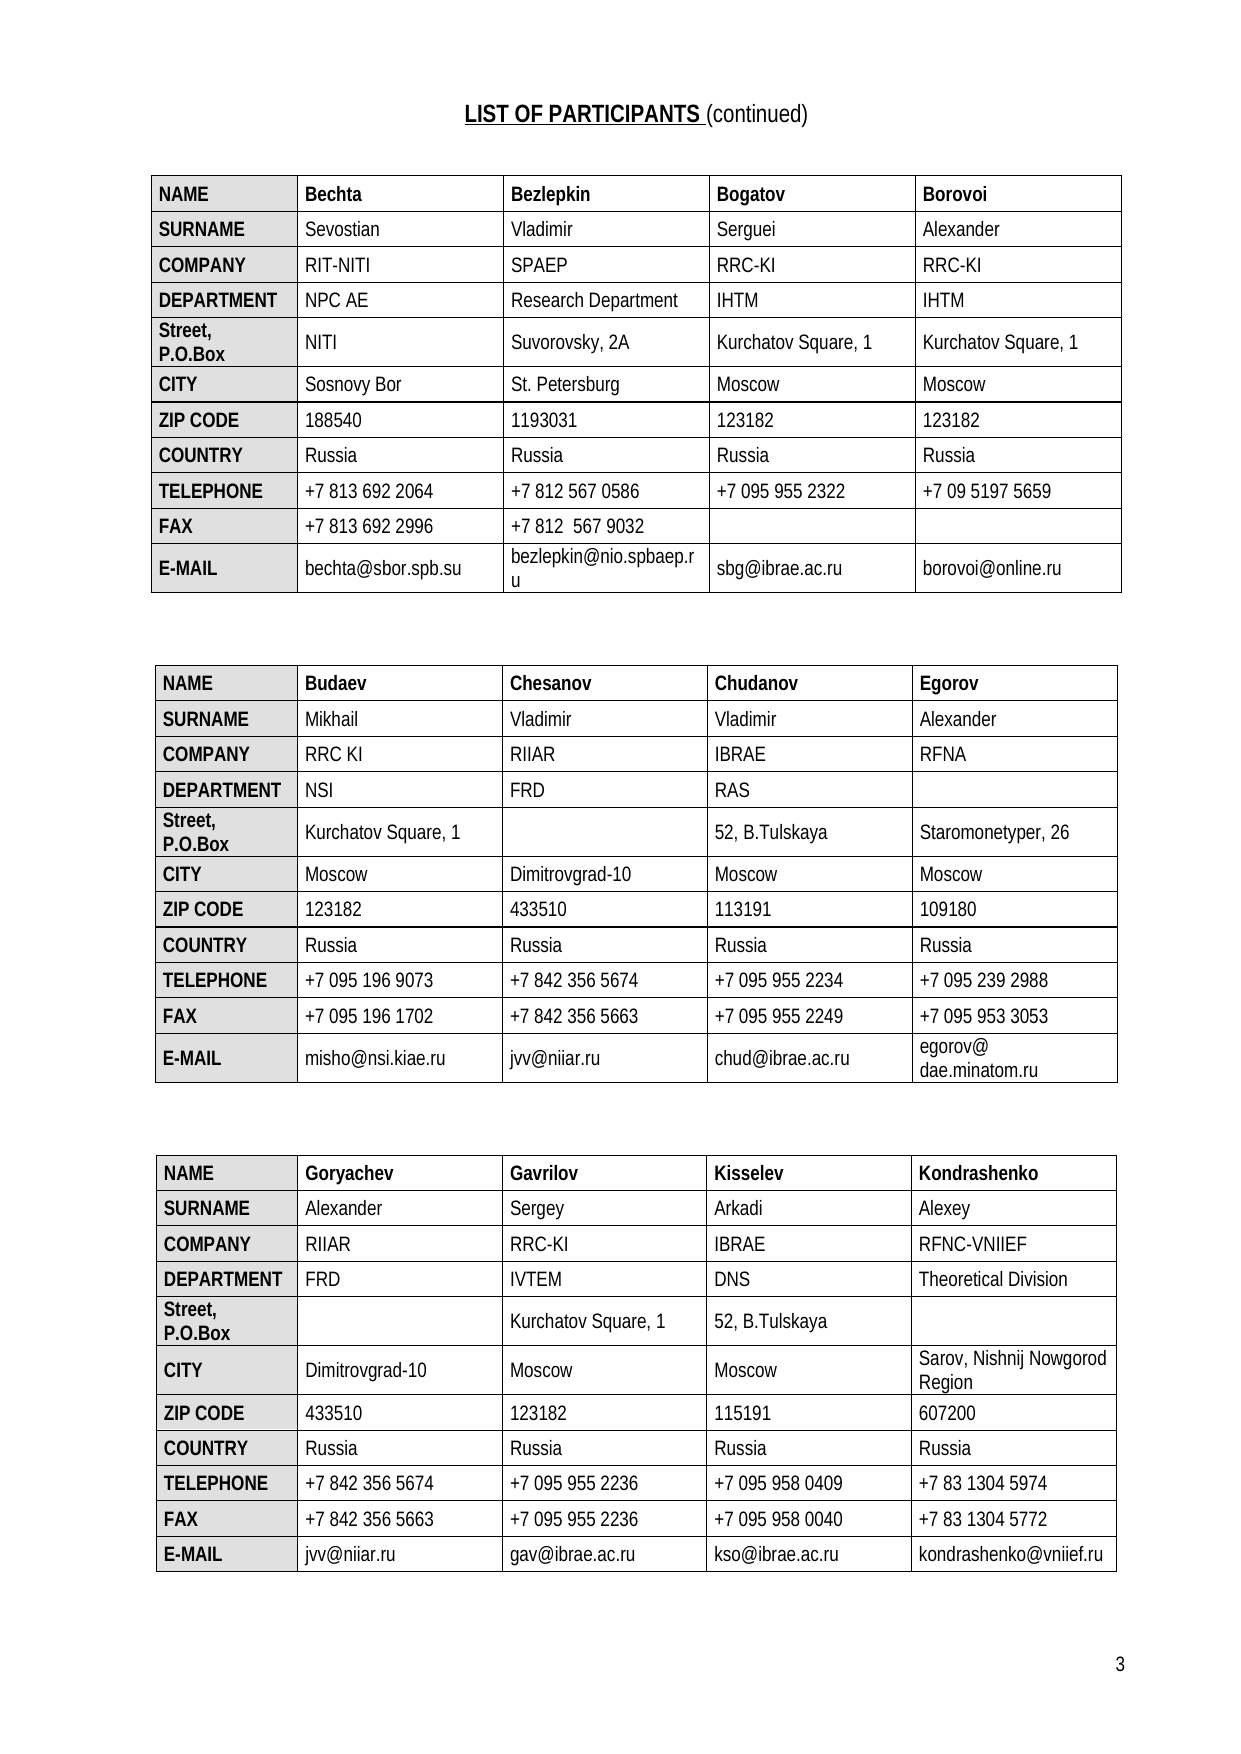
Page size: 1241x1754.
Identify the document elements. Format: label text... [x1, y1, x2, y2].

table_cell misho@nsi.kiae.ru [298, 1034, 502, 1082]
table_cell Russia [504, 438, 709, 472]
table_cell IVTEM [503, 1262, 706, 1296]
table_cell IBRAE [708, 737, 912, 771]
table_cell bechta@sbor.spb.su [298, 544, 503, 592]
table_cell +7 095 955 2234 [708, 963, 912, 997]
table_cell ZIP CODE [152, 403, 297, 437]
table_cell RAS [708, 772, 912, 807]
table_cell FAX [156, 998, 297, 1033]
table_cell FAX [157, 1501, 297, 1536]
table_cell borovoi@online.ru [916, 544, 1121, 592]
table_cell +7 812 567 0586 [504, 473, 709, 508]
table_cell kondrashenko@vniief.ru [912, 1537, 1116, 1571]
table_cell E-MAIL [156, 1034, 297, 1082]
table_cell , 1 [916, 318, 1121, 366]
table_cell NPC AE [298, 283, 503, 317]
table_cell , 1 [710, 318, 915, 366]
table_cell IHTM [916, 283, 1121, 317]
table_header Goryachev [298, 1156, 502, 1190]
table_cell 607200 [912, 1395, 1116, 1429]
title LIST OF PARTICIPANTS (continued) [148, 99, 1125, 127]
table_cell Russia [707, 1431, 911, 1465]
table_cell jvv@niiar.ru [298, 1537, 502, 1571]
table_cell [708, 857, 912, 891]
table_cell TELEPHONE [152, 473, 297, 508]
table_header NAME [152, 176, 297, 211]
table_cell Moscow [707, 1346, 911, 1394]
table_cell Russia [503, 1431, 706, 1465]
table_cell COMPANY [156, 737, 297, 771]
table_cell Russia [298, 438, 503, 472]
table_cell RRC-KI [916, 247, 1121, 282]
table_cell DEPARTMENT [157, 1262, 297, 1296]
table_cell [916, 438, 1121, 472]
table_cell [504, 367, 709, 401]
table_cell [504, 212, 709, 246]
table_cell [710, 509, 915, 543]
table_cell Serguei [710, 212, 915, 246]
table_cell +7 842 356 5663 [298, 1501, 502, 1536]
table_cell SURNAME [157, 1191, 297, 1225]
table_cell 52, B.Tulskaya [707, 1297, 911, 1345]
table_cell TELEPHONE [157, 1466, 297, 1500]
table_header Chudanov [708, 666, 912, 700]
table_cell E-MAIL [152, 544, 297, 592]
table_cell +7 095 958 0409 [707, 1466, 911, 1500]
table_cell Research Department [504, 283, 709, 317]
table_cell [503, 928, 707, 962]
table_cell RRC-KI [503, 1226, 706, 1261]
table_cell 123182 [710, 403, 915, 437]
table_cell Russia [710, 438, 915, 472]
table_header NAME [157, 1156, 297, 1190]
table_cell CITY [152, 367, 297, 401]
table_cell +7 842 356 5674 [503, 963, 707, 997]
table_cell chud@ibrae.ac.ru [708, 1034, 912, 1082]
table_cell Theoretical Division [912, 1262, 1116, 1296]
table_cell RIIAR [503, 737, 707, 771]
table_cell 433510 [503, 892, 707, 926]
table_cell Street, P.O.Box [156, 808, 297, 856]
table_cell 115191 [707, 1395, 911, 1429]
table_cell Sergey [503, 1191, 706, 1225]
table_cell Dimitrovgrad-10 [503, 857, 707, 891]
table_header Egorov [913, 666, 1117, 700]
table_cell 188540 [298, 403, 503, 437]
table_cell 109180 [913, 892, 1117, 926]
table_cell , 1 [298, 808, 502, 856]
table_cell Arkadi [707, 1191, 911, 1225]
table_cell RIT-NITI [298, 247, 503, 282]
table_header Gavrilov [503, 1156, 706, 1190]
table_cell DEPARTMENT [152, 283, 297, 317]
table_cell Russia [912, 1431, 1116, 1465]
table_cell [503, 808, 707, 856]
table_cell COMPANY [152, 247, 297, 282]
table_cell COUNTRY [152, 438, 297, 472]
table_cell NSI [298, 772, 502, 807]
table_cell +7 095 958 0040 [707, 1501, 911, 1536]
table_cell Dimitrovgrad-10 [298, 1346, 502, 1394]
table_cell +7 842 356 5663 [503, 998, 707, 1033]
table_cell 123182 [298, 892, 502, 926]
table_cell Mikhail [298, 701, 502, 736]
table_cell Staromonetyper, 26 [913, 808, 1117, 856]
table_cell ZIP CODE [156, 892, 297, 926]
table_cell DEPARTMENT [156, 772, 297, 807]
table_cell +7 095 953 3053 [913, 998, 1117, 1033]
table_cell +7 812 567 9032 [504, 509, 709, 543]
table_cell Alexander [298, 1191, 502, 1225]
table_cell , 1 [503, 1297, 706, 1345]
table_cell +7 09 5197 5659 [916, 473, 1121, 508]
table_cell 52, B.Tulskaya [708, 808, 912, 856]
table_cell [503, 701, 707, 736]
table_header Chesanov [503, 666, 707, 700]
table_header Borovoi [916, 176, 1121, 211]
table_header Bezlepkin [504, 176, 709, 211]
table_cell [916, 367, 1121, 401]
table_cell +7 842 356 5674 [298, 1466, 502, 1500]
table_cell [298, 1431, 502, 1465]
table_cell SURNAME [152, 212, 297, 246]
table_cell +7 813 692 2064 [298, 473, 503, 508]
table_cell +7 095 955 2249 [708, 998, 912, 1033]
table_cell TELEPHONE [156, 963, 297, 997]
table_cell 123182 [916, 403, 1121, 437]
table_cell SURNAME [156, 701, 297, 736]
table_cell E-MAIL [157, 1537, 297, 1571]
table_cell CITY [156, 857, 297, 891]
table_cell Russia [913, 928, 1117, 962]
table_cell SPAEP [504, 247, 709, 282]
table_header Kondrashenko [912, 1156, 1116, 1190]
table_cell Russia [298, 928, 502, 962]
table_cell +7 83 1304 5772 [912, 1501, 1116, 1536]
table_cell FRD [503, 772, 707, 807]
table_cell [916, 509, 1121, 543]
table_cell RIIAR [298, 1226, 502, 1261]
table_cell +7 83 1304 5974 [912, 1466, 1116, 1500]
table_cell [912, 1297, 1116, 1345]
table_cell ZIP CODE [157, 1395, 297, 1429]
table_cell +7 095 196 1702 [298, 998, 502, 1033]
table_cell COUNTRY [157, 1431, 297, 1465]
table_cell jvv@niiar.ru [503, 1034, 707, 1082]
table_cell Sevostian [298, 212, 503, 246]
table_cell DNS [707, 1262, 911, 1296]
table_cell kso@ibrae.ac.ru [707, 1537, 911, 1571]
table_cell [710, 367, 915, 401]
table_cell Street, P.O.Box [157, 1297, 297, 1345]
table_cell RRC KI [298, 737, 502, 771]
table_cell +7 813 692 2996 [298, 509, 503, 543]
table_cell COMPANY [157, 1226, 297, 1261]
table_cell RFNA [913, 737, 1117, 771]
table_cell 1193031 [504, 403, 709, 437]
table_cell 433510 [298, 1395, 502, 1429]
table_cell +7 095 955 2236 [503, 1466, 706, 1500]
table_cell Suvorovsky, 2A [504, 318, 709, 366]
table_cell [503, 1346, 706, 1394]
table_cell [708, 701, 912, 736]
table_header Bechta [298, 176, 503, 211]
table_cell CITY [157, 1346, 297, 1394]
table_cell +7 095 955 2236 [503, 1501, 706, 1536]
table_cell 123182 [503, 1395, 706, 1429]
table_cell [298, 1297, 502, 1345]
table_cell +7 095 955 2322 [710, 473, 915, 508]
table_cell 113191 [708, 892, 912, 926]
table_cell +7 095 239 2988 [913, 963, 1117, 997]
table_cell gav@ibrae.ac.ru [503, 1537, 706, 1571]
table_cell COUNTRY [156, 928, 297, 962]
table_cell bezlepkin@nio.spbaep.ru [504, 544, 709, 592]
table_cell Sosnovy Bor [298, 367, 503, 401]
table_cell Sarov, Nishnij Nowgorod Region [912, 1346, 1116, 1394]
table_cell Alexander [913, 701, 1117, 736]
table_cell Russia [708, 928, 912, 962]
table_header Kisselev [707, 1156, 911, 1190]
table_cell IHTM [710, 283, 915, 317]
table_cell Street, P.O.Box [152, 318, 297, 366]
table_cell Alexey [912, 1191, 1116, 1225]
table_cell IBRAE [707, 1226, 911, 1261]
table_cell [298, 857, 502, 891]
table_cell sbg@ibrae.ac.ru [710, 544, 915, 592]
table_header Budaev [298, 666, 502, 700]
table_cell +7 095 196 9073 [298, 963, 502, 997]
table_header Bogatov [710, 176, 915, 211]
table_cell FRD [298, 1262, 502, 1296]
table_cell egorov@ dae.minatom.ru [913, 1034, 1117, 1082]
table_cell [913, 772, 1117, 807]
table_cell FAX [152, 509, 297, 543]
table_header NAME [156, 666, 297, 700]
table_cell Alexander [916, 212, 1121, 246]
table_cell NITI [298, 318, 503, 366]
table_cell [913, 857, 1117, 891]
table_cell RRC-KI [710, 247, 915, 282]
table_cell RFNC-VNIIEF [912, 1226, 1116, 1261]
